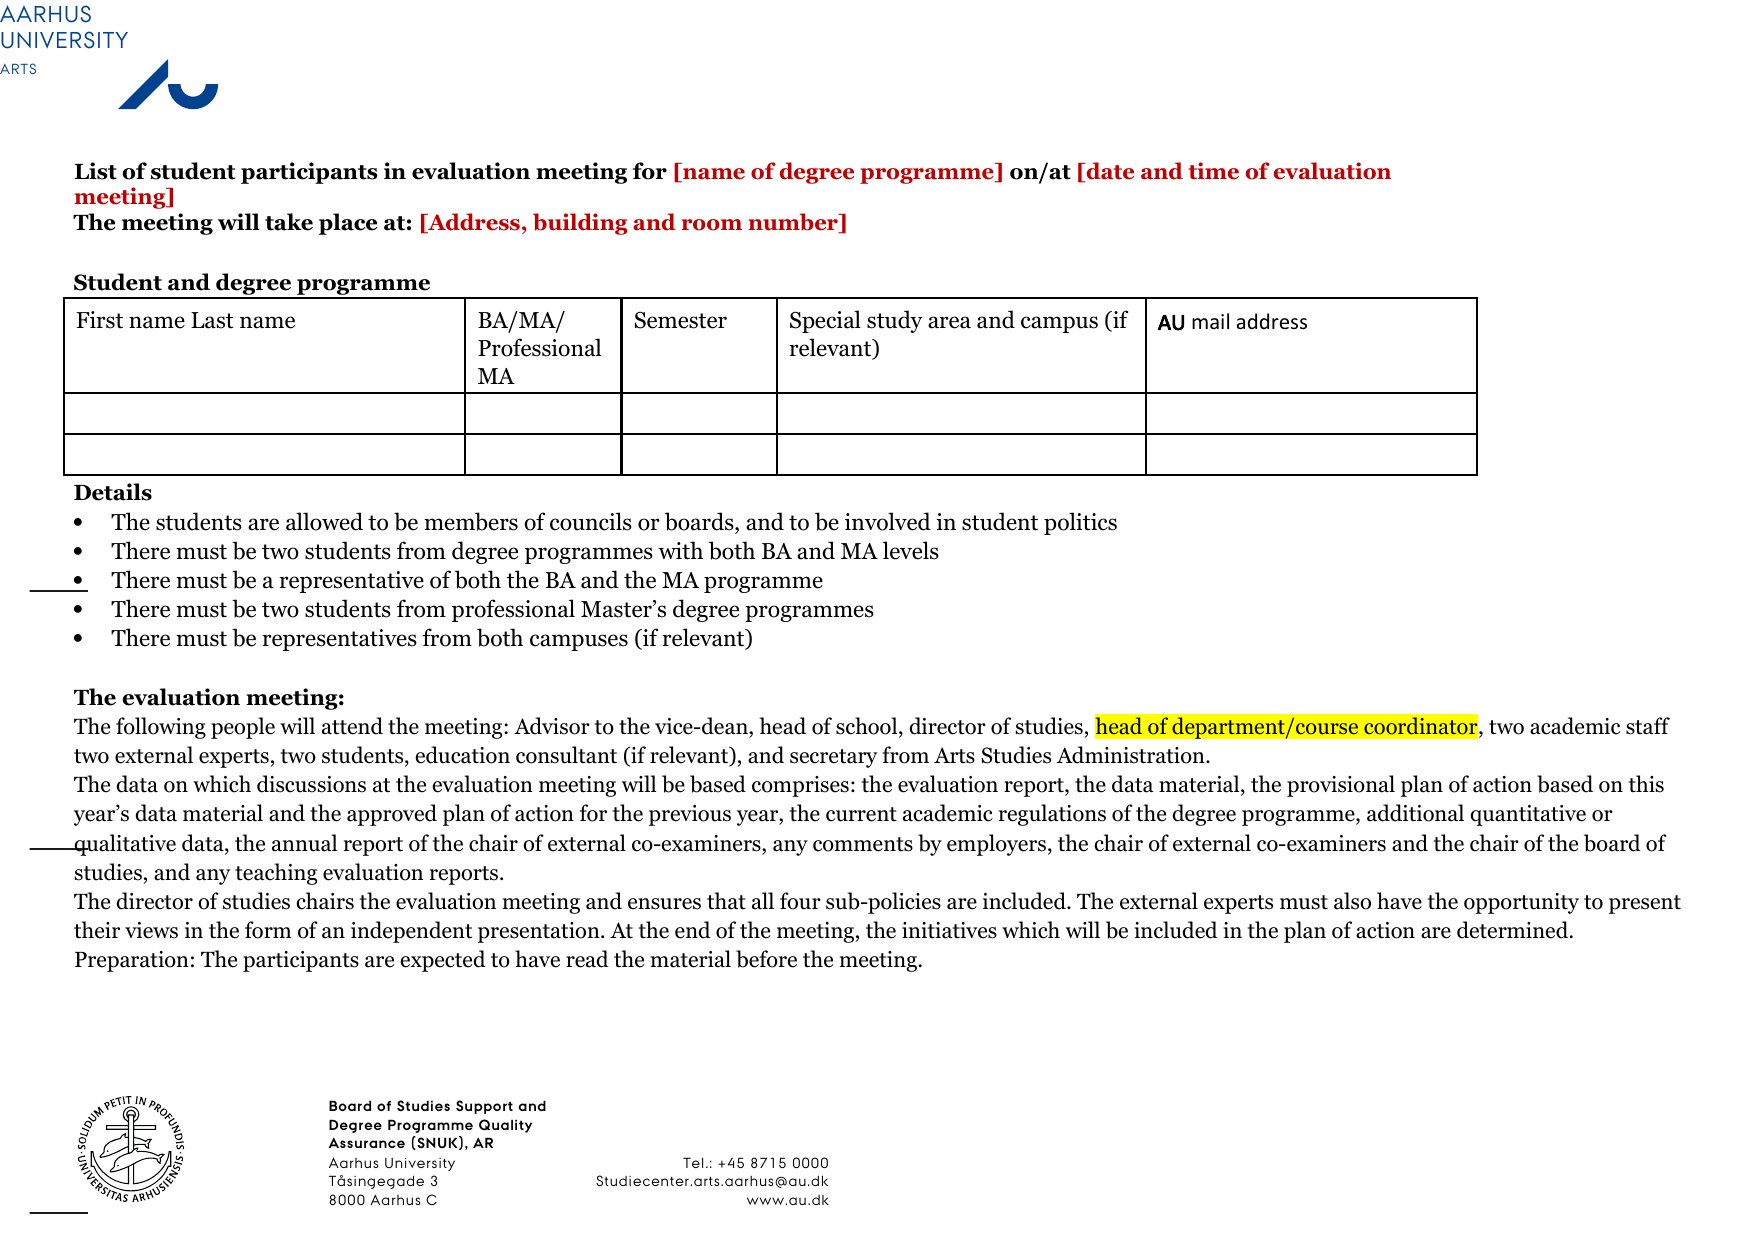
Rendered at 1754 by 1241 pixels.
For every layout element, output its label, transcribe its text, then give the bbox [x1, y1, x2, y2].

text Student and degree programme [73, 266, 1683, 296]
table_header Special study area and campus (if relevant) [778, 299, 1145, 392]
table_cell [623, 435, 776, 473]
text Preparation: The participants are expected to have read the material before the meeting. [74, 943, 1683, 972]
table_cell [623, 394, 776, 433]
text The evaluation meeting: [74, 681, 1683, 710]
table_header Semester [623, 299, 776, 392]
table_header First name Last name [65, 299, 464, 392]
table_cell [1147, 394, 1476, 433]
table_header List of student participants in evaluation meeting for [name of degree programme] on/at [date and time of evaluation meeting] The meeting will take place at: [Address, building and room number] [74, 147, 1491, 236]
text The following people will attend the meeting: Advisor to the vice-dean, head of school, director of studies, head of department/course coordinator, two academic staff two external experts, two students, education consultant (if relevant), and secretary from Arts Studies Administration. [74, 710, 1683, 768]
table_cell [1147, 435, 1476, 473]
table_cell [778, 394, 1145, 433]
table_cell [65, 435, 464, 473]
table_cell [466, 435, 620, 473]
table_header AU mail address [1147, 299, 1476, 392]
table_header BA/MA/Professional MA [466, 299, 620, 392]
list There must be representatives from both campuses (if relevant) [74, 622, 1683, 652]
list There must be two students from professional Master’s degree programmes [74, 593, 1683, 622]
text The director of studies chairs the evaluation meeting and ensures that all four sub-policies are included. The external experts must also have the opportunity to present their views in the form of an independent presentation. At the end of the meeting, the initiatives which will be included in the plan of action are determined. [74, 885, 1683, 943]
text The data on which discussions at the evaluation meeting will be based comprises: the evaluation report, the data material, the provisional plan of action based on this year’s data material and the approved plan of action for the previous year, the current academic regulations of the degree programme, additional quantitative or qualitative data, the annual report of the chair of external co-examiners, any comments by employers, the chair of external co-examiners and the chair of the board of studies, and any teaching evaluation reports. [74, 768, 1683, 885]
text Details [73, 476, 1683, 505]
list The students are allowed to be members of councils or boards, and to be involved in student politics [74, 506, 1683, 535]
table_cell [65, 394, 464, 433]
table_cell [778, 435, 1145, 473]
list There must be two students from degree programmes with both BA and MA levels [74, 535, 1683, 564]
table_cell [466, 394, 620, 433]
list There must be a representative of both the BA and the MA programme [74, 564, 1683, 593]
